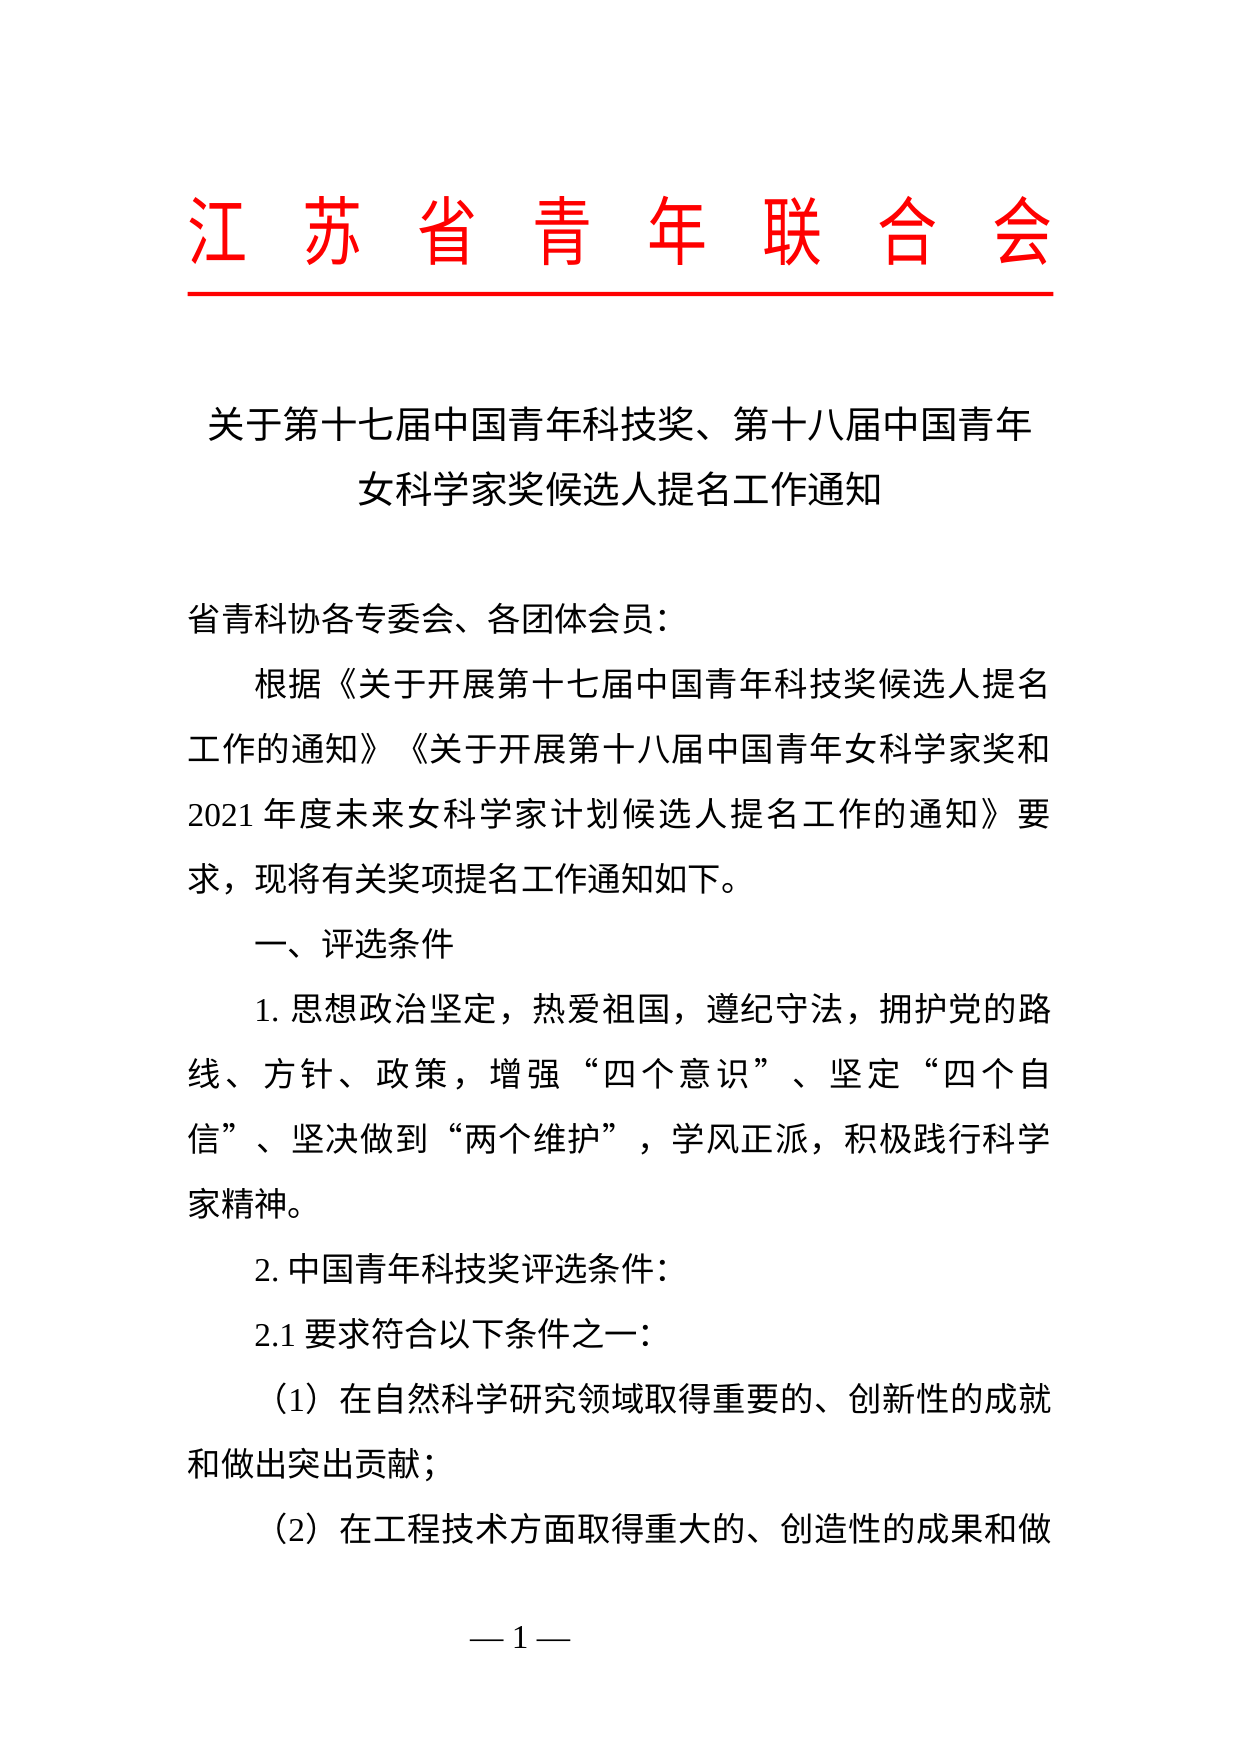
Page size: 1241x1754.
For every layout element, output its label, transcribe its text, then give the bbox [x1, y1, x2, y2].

text 2.1 要求符合以下条件之一： [187, 1299, 1053, 1364]
text 1. 思想政治坚定，热爱祖国，遵纪守法，拥护党的路线、方针、政策，增强“四个意识”、坚定“四个自信”、坚决做到“两个维护”，学风正派，积极践行科学家精神。 [187, 974, 1053, 1234]
text 省青科协各专委会、各团体会员： [187, 584, 1053, 649]
text 关于第十七届中国青年科技奖、第十八届中国青年 [187, 389, 1053, 454]
text （1）在自然科学研究领域取得重要的、创新性的成就和做出突出贡献； [187, 1364, 1053, 1494]
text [187, 1494, 1053, 1559]
text 一、评选条件 [187, 909, 1053, 974]
text 根据《关于开展第十七届中国青年科技奖候选人提名工作的通知》《关于开展第十八届中国青年女科学家奖和2021年度未来女科学家计划候选人提名工作的通知》要求，现将有关奖项提名工作通知如下。 [187, 649, 1053, 909]
text 江苏省青年联合会 [187, 162, 1053, 291]
text 2. 中国青年科技奖评选条件： [187, 1234, 1053, 1299]
text 女科学家奖候选人提名工作通知 [187, 454, 1053, 519]
